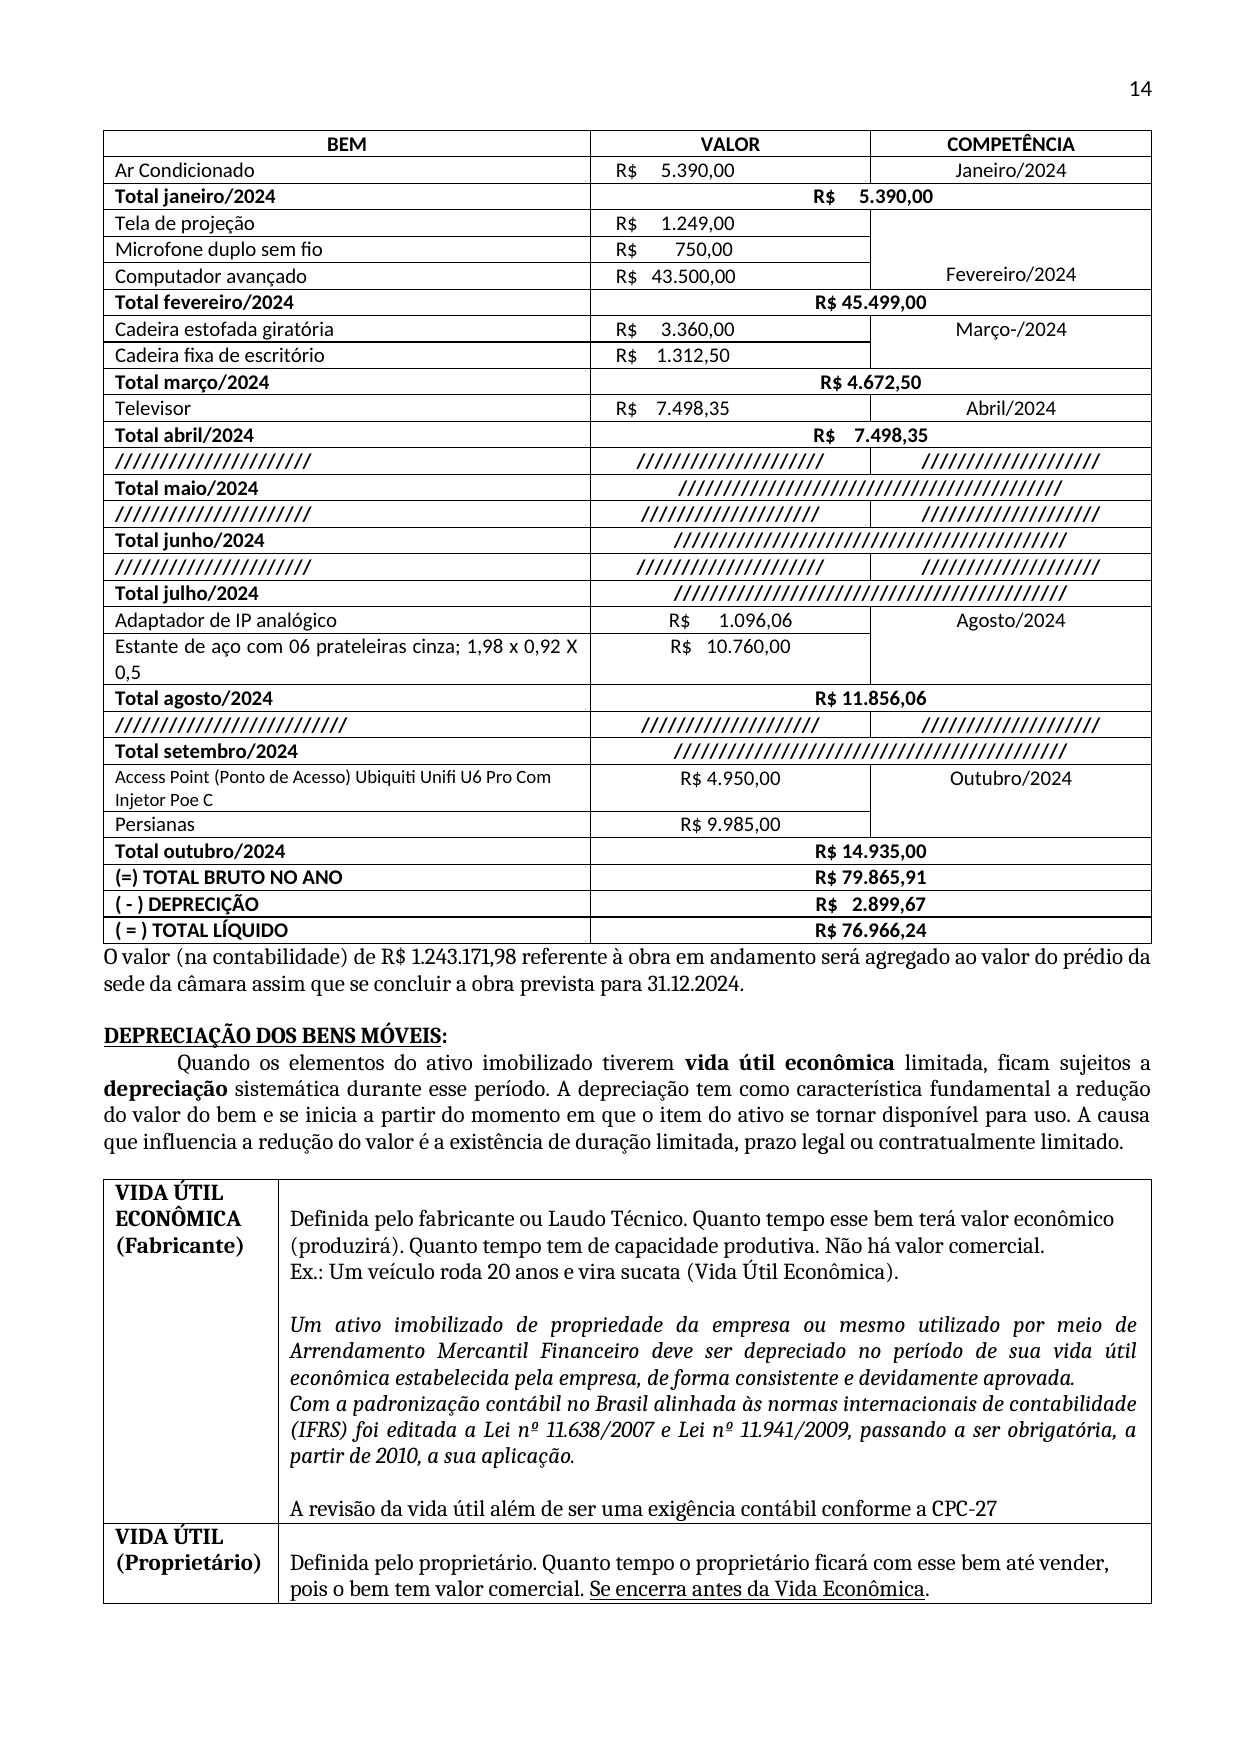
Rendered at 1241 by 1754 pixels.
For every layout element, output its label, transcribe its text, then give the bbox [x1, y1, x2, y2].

table_cell R$ 4.672,50 [591, 369, 1151, 394]
table_cell /////////////////////////////////////////// [591, 475, 1151, 500]
table_cell R$ 14.935,00 [591, 838, 1151, 863]
table_cell (=) TOTAL BRUTO NO ANO [104, 865, 590, 890]
table_cell //////////////////// [871, 448, 1151, 474]
table_cell //////////////////// [871, 554, 1151, 579]
table_cell R$ 10.760,00 [591, 634, 870, 684]
table_cell R$ 750,00 [591, 237, 870, 262]
table_cell Outubro/2024 [871, 765, 1151, 837]
table_header VIDA ÚTIL ECONÔMICA (Fabricante) [104, 1180, 278, 1522]
table_cell R$ 7.498,35 [591, 422, 1151, 447]
table_cell R$ 9.985,00 [591, 812, 870, 837]
table_cell Computador avançado [104, 263, 590, 288]
table_cell R$ 1.312,50 [591, 343, 870, 368]
table_cell R$ 76.966,24 [591, 918, 1151, 943]
table_cell ////////////////////// [104, 554, 590, 579]
table_cell ///////////////////// [591, 448, 870, 474]
table_cell ////////////////////// [104, 448, 590, 474]
table_cell R$ 45.499,00 [591, 290, 1151, 315]
table_cell Access Point (Ponto de Acesso) Ubiquiti Unifi U6 Pro Com Injetor Poe C [104, 765, 590, 811]
table_cell Total outubro/2024 [104, 838, 590, 863]
table_cell //////////////////////////////////////////// [591, 738, 1151, 764]
table_cell Televisor [104, 395, 590, 421]
table_cell Fevereiro/2024 [871, 210, 1151, 288]
table_cell VALOR [591, 131, 870, 156]
table_cell Total janeiro/2024 [104, 184, 590, 209]
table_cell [279, 1524, 1151, 1602]
table_cell //////////////////////////////////////////// [591, 528, 1151, 553]
table_cell R$ 11.856,06 [591, 685, 1151, 711]
table_cell ////////////////////////// [104, 712, 590, 737]
table_cell R$ 79.865,91 [591, 865, 1151, 890]
table_cell R$ 5.390,00 [591, 184, 1151, 209]
table_cell Total abril/2024 [104, 422, 590, 447]
table_cell Total fevereiro/2024 [104, 290, 590, 315]
table_cell R$ 1.096,06 [591, 607, 870, 632]
table_cell Cadeira fixa de escritório [104, 343, 590, 368]
table_cell Persianas [104, 812, 590, 837]
table_cell Tela de projeção [104, 210, 590, 236]
table_cell Total setembro/2024 [104, 738, 590, 764]
table_header Definida pelo fabricante ou Laudo Técnico. Quanto tempo esse bem terá valor econômico (produzirá). Quanto tempo tem de capacidade produtiva. Não há valor comercial. Ex.: Um veículo roda 20 anos e vira sucata (Vida Útil Econômica). Um ativo imobilizado de propriedade da empresa ou mesmo utilizado por meio de Arrendamento Mercantil Financeiro deve ser depreciado no período de sua vida útil econômica estabelecida pela empresa, de forma consistente e devidamente aprovada. Com a padronização contábil no Brasil alinhada às normas internacionais de contabilidade (IFRS) foi editada a Lei nº 11.638/2007 e Lei nº 11.941/2009, passando a ser obrigatória, a partir de 2010, a sua aplicação. A revisão da vida útil além de ser uma exigência contábil conforme a CPC-27 [279, 1180, 1151, 1522]
table_cell //////////////////// [871, 712, 1151, 737]
table_cell Total junho/2024 [104, 528, 590, 553]
table_cell Total agosto/2024 [104, 685, 590, 711]
table_cell Agosto/2024 [871, 607, 1151, 684]
table_cell ( - ) DEPRECIÇÃO [104, 891, 590, 916]
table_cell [104, 1524, 278, 1602]
table_cell //////////////////// [591, 712, 870, 737]
text O valor (na contabilidade) de R$ 1.243.171,98 referente à obra em andamento será agregado ao valor do prédio da sede da câmara assim que se concluir a obra prevista para 31.12.2024. [103, 944, 1152, 997]
table_cell Total julho/2024 [104, 581, 590, 606]
table_cell ////////////////////// [104, 501, 590, 527]
table_cell //////////////////////////////////////////// [591, 581, 1151, 606]
table_cell R$ 1.249,00 [591, 210, 870, 236]
table_cell ///////////////////// [591, 554, 870, 579]
table_cell Adaptador de IP analógico [104, 607, 590, 632]
text DEPRECIAÇÃO DOS BENS MÓVEIS: [103, 1023, 1152, 1049]
table_cell Ar Condicionado [104, 157, 590, 183]
table_cell Março-/2024 [871, 316, 1151, 368]
table_cell ( = ) TOTAL LÍQUIDO [104, 918, 590, 943]
table_cell R$ 2.899,67 [591, 891, 1151, 916]
table_cell R$ 7.498,35 [591, 395, 870, 421]
table_cell COMPETÊNCIA [871, 131, 1151, 156]
table_cell //////////////////// [591, 501, 870, 527]
table_cell Janeiro/2024 [871, 157, 1151, 183]
table_cell Cadeira estofada giratória [104, 316, 590, 341]
table_cell R$ 5.390,00 [591, 157, 870, 183]
table_cell //////////////////// [871, 501, 1151, 527]
table_cell R$ 3.360,00 [591, 316, 870, 341]
table_cell Total maio/2024 [104, 475, 590, 500]
table_cell Total março/2024 [104, 369, 590, 394]
table_cell Abril/2024 [871, 395, 1151, 421]
table_cell R$ 4.950,00 [591, 765, 870, 811]
text Quando os elementos do ativo imobilizado tiverem vida útil econômica limitada, ficam sujeitos a depreciação sistemática durante esse período. A depreciação tem como característica fundamental a redução do valor do bem e se inicia a partir do momento em que o item do ativo se tornar disponível para uso. A causa que influencia a redução do valor é a existência de duração limitada, prazo legal ou contratualmente limitado. [103, 1049, 1152, 1155]
table_cell R$ 43.500,00 [591, 263, 870, 288]
table_cell Microfone duplo sem fio [104, 237, 590, 262]
table_cell Estante de aço com 06 prateleiras cinza; 1,98 x 0,92 X 0,5 [104, 634, 590, 684]
table_cell BEM [104, 131, 590, 156]
